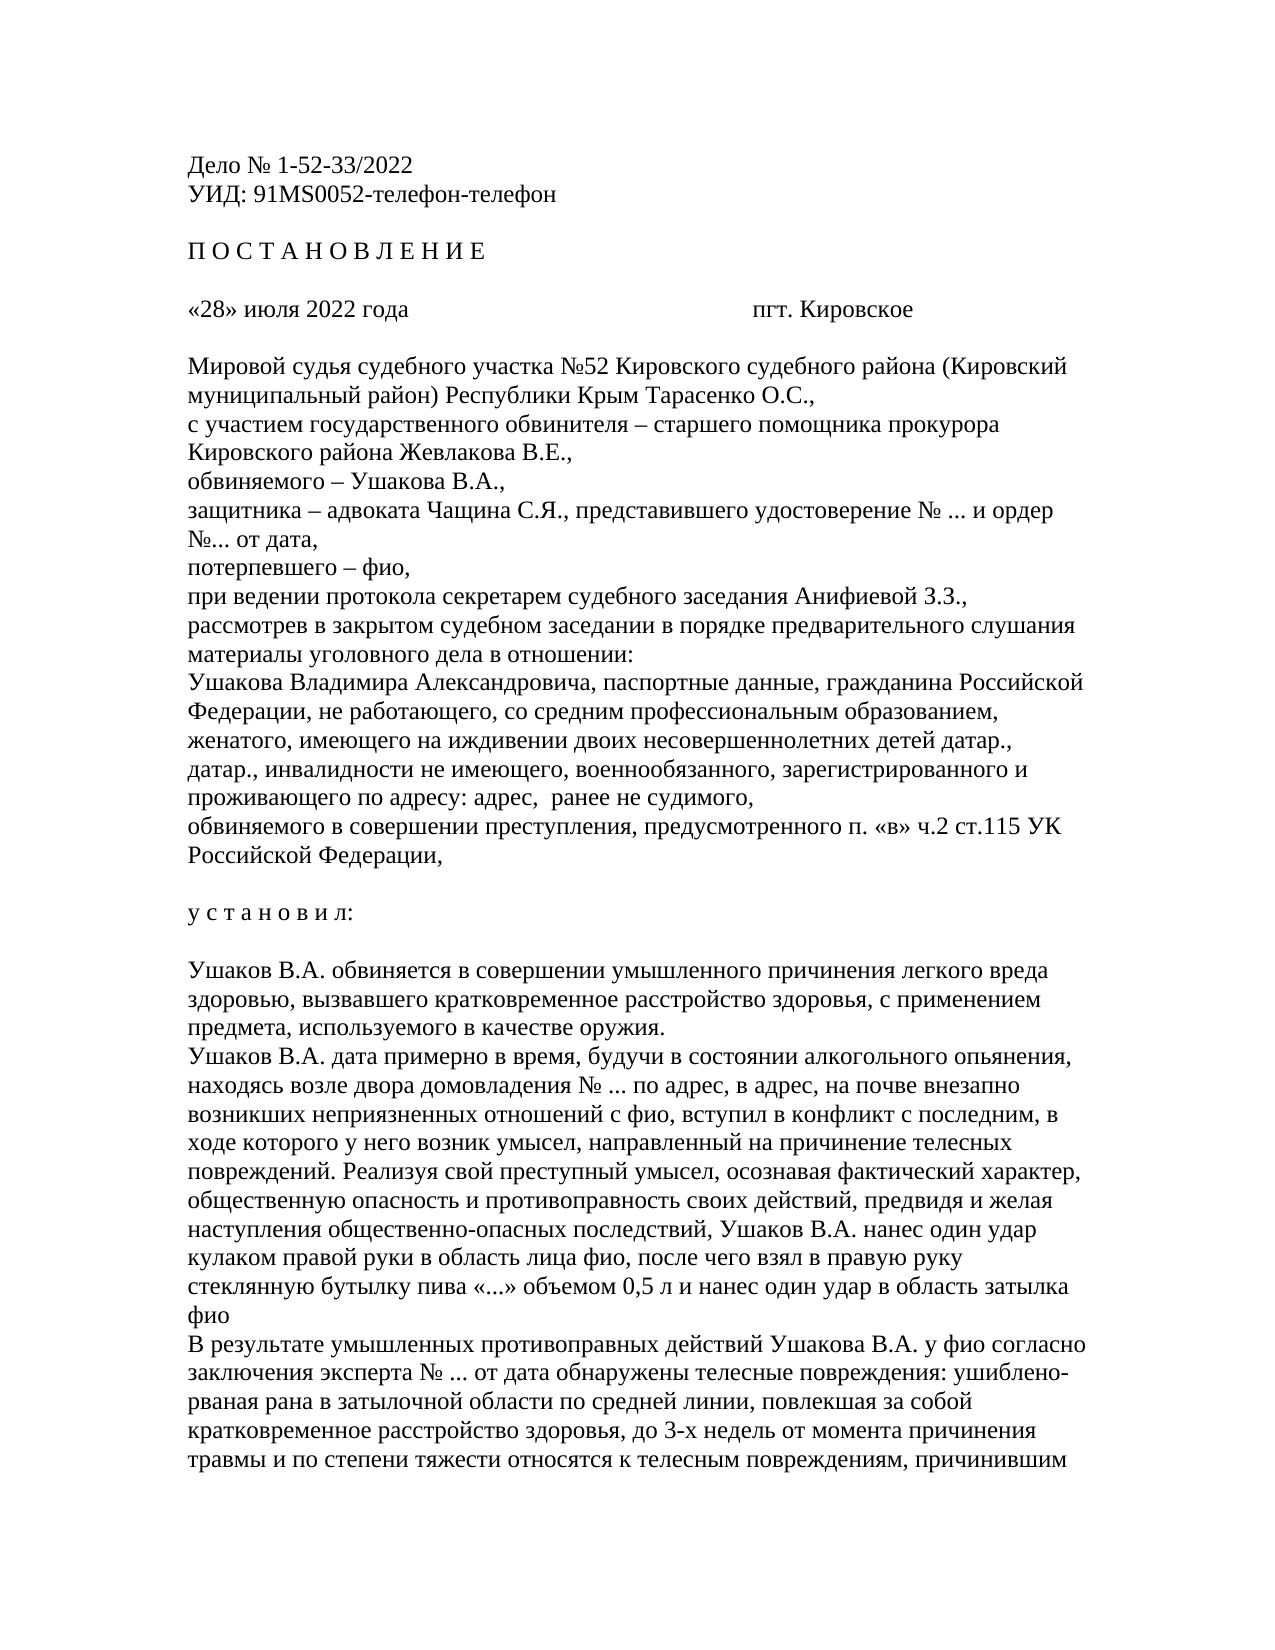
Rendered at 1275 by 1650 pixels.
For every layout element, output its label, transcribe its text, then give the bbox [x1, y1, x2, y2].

text Ушаков В.А. дата примерно в время, будучи в состоянии алкогольного опьянения, находясь возле двора домовладения № ... по адрес, в адрес, на почве внезапно возникших неприязненных отношений с фио, вступил в конфликт с последним, в ходе которого у него возник умысел, направленный на причинение телесных повреждений. Реализуя свой преступный умысел, осознавая фактический характер, общественную опасность и противоправность своих действий, предвидя и желая наступления общественно-опасных последствий, Ушаков В.А. нанес один удар кулаком правой руки в область лица фио, после чего взял в правую руку стеклянную бутылку пива «...» объемом 0,5 л и нанес один удар в область затылка фио [187, 1041, 1087, 1329]
text с участием государственного обвинителя – старшего помощника прокурора Кировского района Жевлакова В.Е., [187, 409, 1087, 466]
text рассмотрев в закрытом судебном заседании в порядке предварительного слушания материалы уголовного дела в отношении: [187, 610, 1087, 667]
text обвиняемого в совершении преступления, предусмотренного п. «в» ч.2 ст.115 УК Российской Федерации, [187, 811, 1087, 869]
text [187, 1329, 1087, 1472]
text потерпевшего – фио, [187, 552, 1087, 581]
text Ушаков В.А. обвиняется в совершении умышленного причинения легкого вреда здоровью, вызвавшего кратковременное расстройство здоровья, с применением предмета, используемого в качестве оружия. [187, 955, 1087, 1041]
text Ушакова Владимира Александровича, паспортные данные, гражданина Российской Федерации, не работающего, со средним профессиональным образованием, женатого, имеющего на иждивении двоих несовершеннолетних детей датар., датар., инвалидности не имеющего, военнообязанного, зарегистрированного и проживающего по адресу: адрес, ранее не судимого, [187, 667, 1087, 811]
text обвиняемого – Ушакова В.А., [187, 466, 1087, 495]
text у с т а н о в и л: [187, 897, 1087, 926]
text Дело № 1-52-33/2022 [187, 150, 1087, 179]
text П О С Т А Н О В Л Е Н И Е [187, 236, 1087, 265]
text УИД: 91MS0052-телефон-телефон [187, 179, 1087, 207]
text защитника – адвоката Чащина С.Я., представившего удостоверение № ... и ордер №... от дата, [187, 495, 1087, 552]
text «28» июля 2022 года пгт. Кировское [187, 294, 1087, 322]
text при ведении протокола секретарем судебного заседания Анифиевой З.З., [187, 581, 1087, 610]
text Мировой судья судебного участка №52 Кировского судебного района (Кировский муниципальный район) Республики Крым Тарасенко О.С., [187, 351, 1087, 409]
